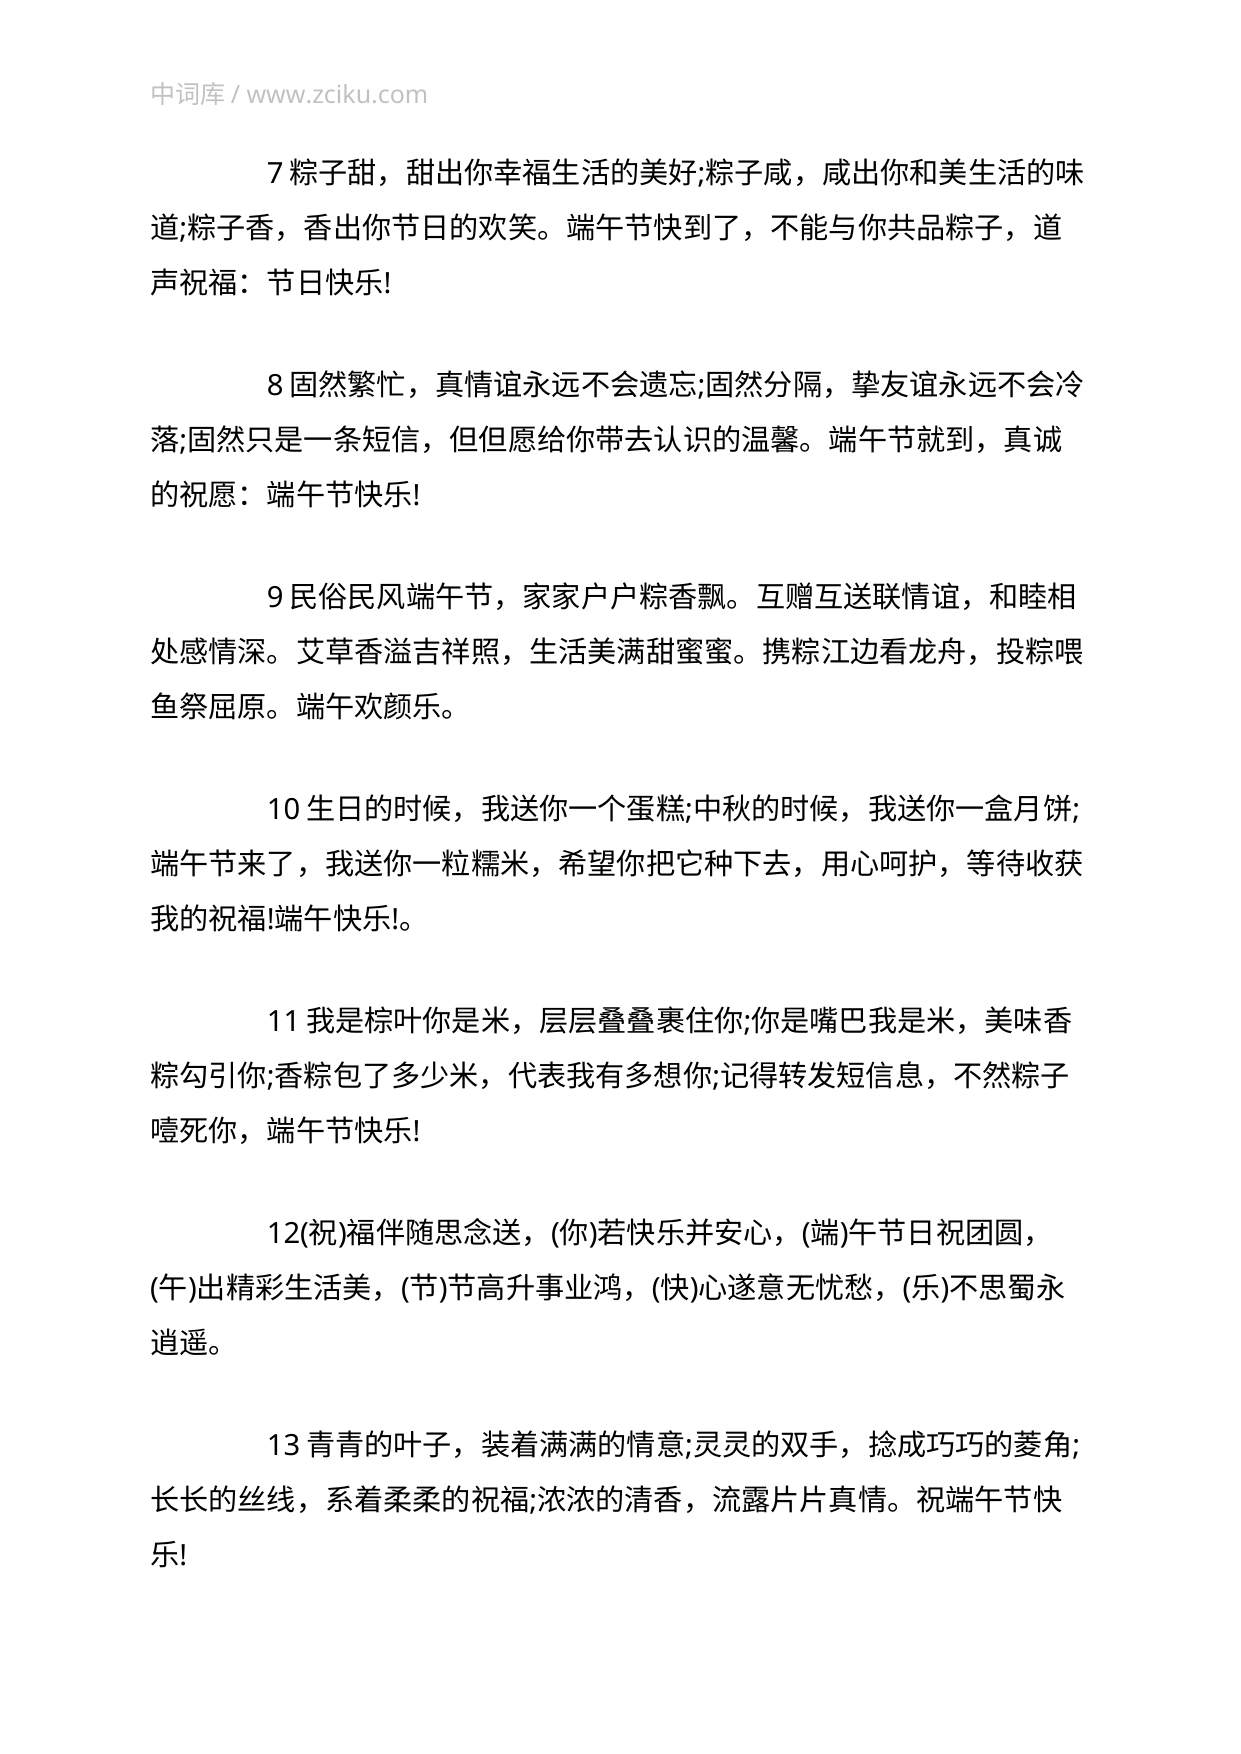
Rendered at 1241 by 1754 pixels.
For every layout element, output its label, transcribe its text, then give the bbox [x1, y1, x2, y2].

text 8固然繁忙，真情谊永远不会遗忘;固然分隔，挚友谊永远不会冷落;固然只是一条短信，但但愿给你带去认识的温馨。端午节就到，真诚的祝愿：端午节快乐! [150, 362, 1090, 514]
text 7粽子甜，甜出你幸福生活的美好;粽子咸，咸出你和美生活的味道;粽子香，香出你节日的欢笑。端午节快到了，不能与你共品粽子，道声祝福：节日快乐! [150, 150, 1090, 302]
text 9民俗民风端午节，家家户户粽香飘。互赠互送联情谊，和睦相处感情深。艾草香溢吉祥照，生活美满甜蜜蜜。携粽江边看龙舟，投粽喂鱼祭屈原。端午欢颜乐。 [150, 574, 1090, 726]
text 13青青的叶子，装着满满的情意;灵灵的双手，捻成巧巧的菱角;长长的丝线，系着柔柔的祝福;浓浓的清香，流露片片真情。祝端午节快乐! [150, 1421, 1090, 1574]
text 12(祝)福伴随思念送，(你)若快乐并安心，(端)午节日祝团圆，(午)出精彩生活美，(节)节高升事业鸿，(快)心遂意无忧愁，(乐)不思蜀永逍遥。 [150, 1209, 1090, 1362]
text 11我是棕叶你是米，层层叠叠裹住你;你是嘴巴我是米，美味香粽勾引你;香粽包了多少米，代表我有多想你;记得转发短信息，不然粽子噎死你，端午节快乐! [150, 997, 1090, 1150]
text 10生日的时候，我送你一个蛋糕;中秋的时候，我送你一盒月饼;端午节来了，我送你一粒糯米，希望你把它种下去，用心呵护，等待收获我的祝福!端午快乐!。 [150, 786, 1090, 938]
